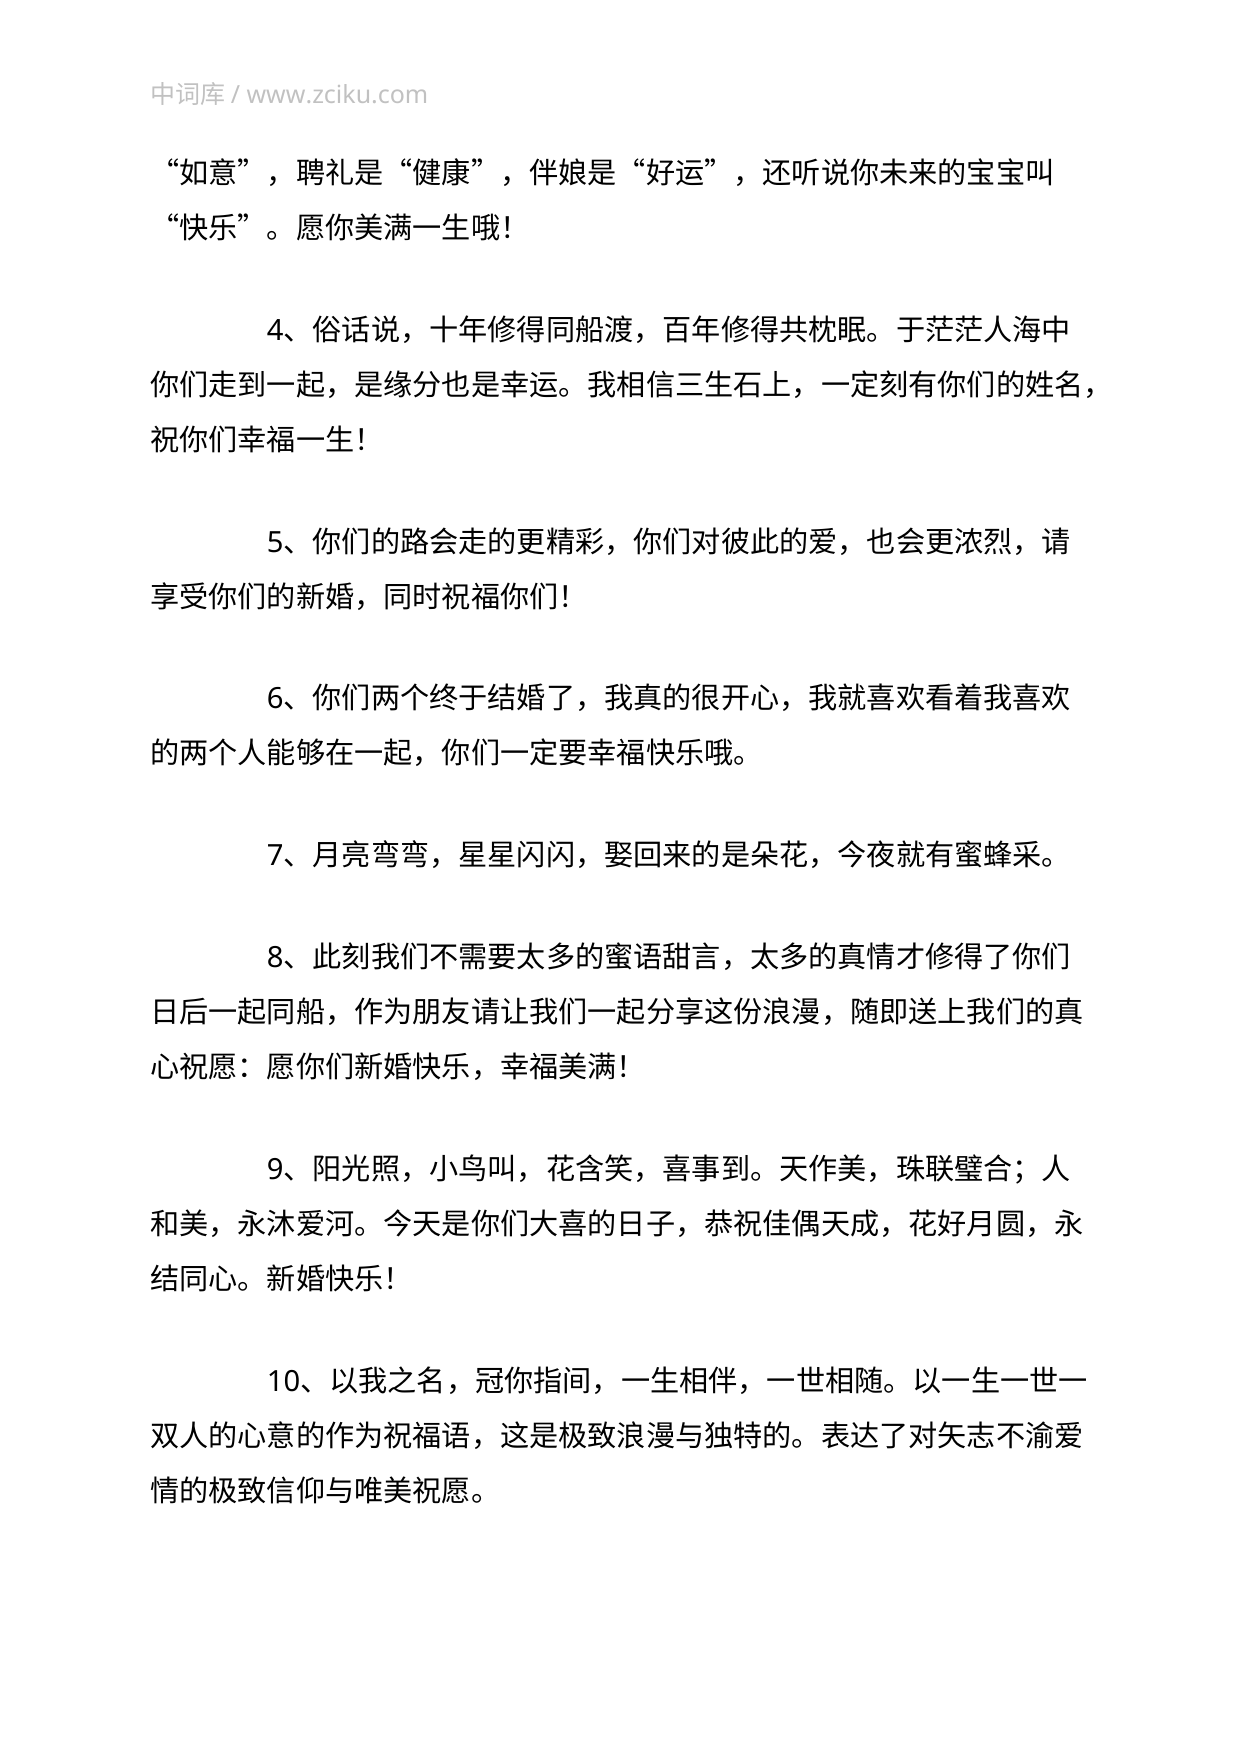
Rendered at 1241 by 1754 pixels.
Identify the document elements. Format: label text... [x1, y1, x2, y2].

text 10、以我之名，冠你指间，一生相伴，一世相随。以一生一世一双人的心意的作为祝福语，这是极致浪漫与独特的。表达了对矢志不渝爱情的极致信仰与唯美祝愿。 [150, 1357, 1090, 1509]
text 8、此刻我们不需要太多的蜜语甜言，太多的真情才修得了你们日后一起同船，作为朋友请让我们一起分享这份浪漫，随即送上我们的真心祝愿：愿你们新婚快乐，幸福美满！ [150, 934, 1090, 1086]
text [150, 150, 1090, 247]
text 4、俗话说，十年修得同船渡，百年修得共枕眠。于茫茫人海中你们走到一起，是缘分也是幸运。我相信三生石上，一定刻有你们的姓名，祝你们幸福一生！ [150, 307, 1090, 459]
text 6、你们两个终于结婚了，我真的很开心，我就喜欢看着我喜欢的两个人能够在一起，你们一定要幸福快乐哦。 [150, 675, 1090, 772]
text 9、阳光照，小鸟叫，花含笑，喜事到。天作美，珠联璧合；人和美，永沐爱河。今天是你们大喜的日子，恭祝佳偶天成，花好月圆，永结同心。新婚快乐！ [150, 1146, 1090, 1298]
text 5、你们的路会走的更精彩，你们对彼此的爱，也会更浓烈，请享受你们的新婚，同时祝福你们！ [150, 518, 1090, 616]
text 7、月亮弯弯，星星闪闪，娶回来的是朵花，今夜就有蜜蜂采。 [150, 832, 1090, 874]
